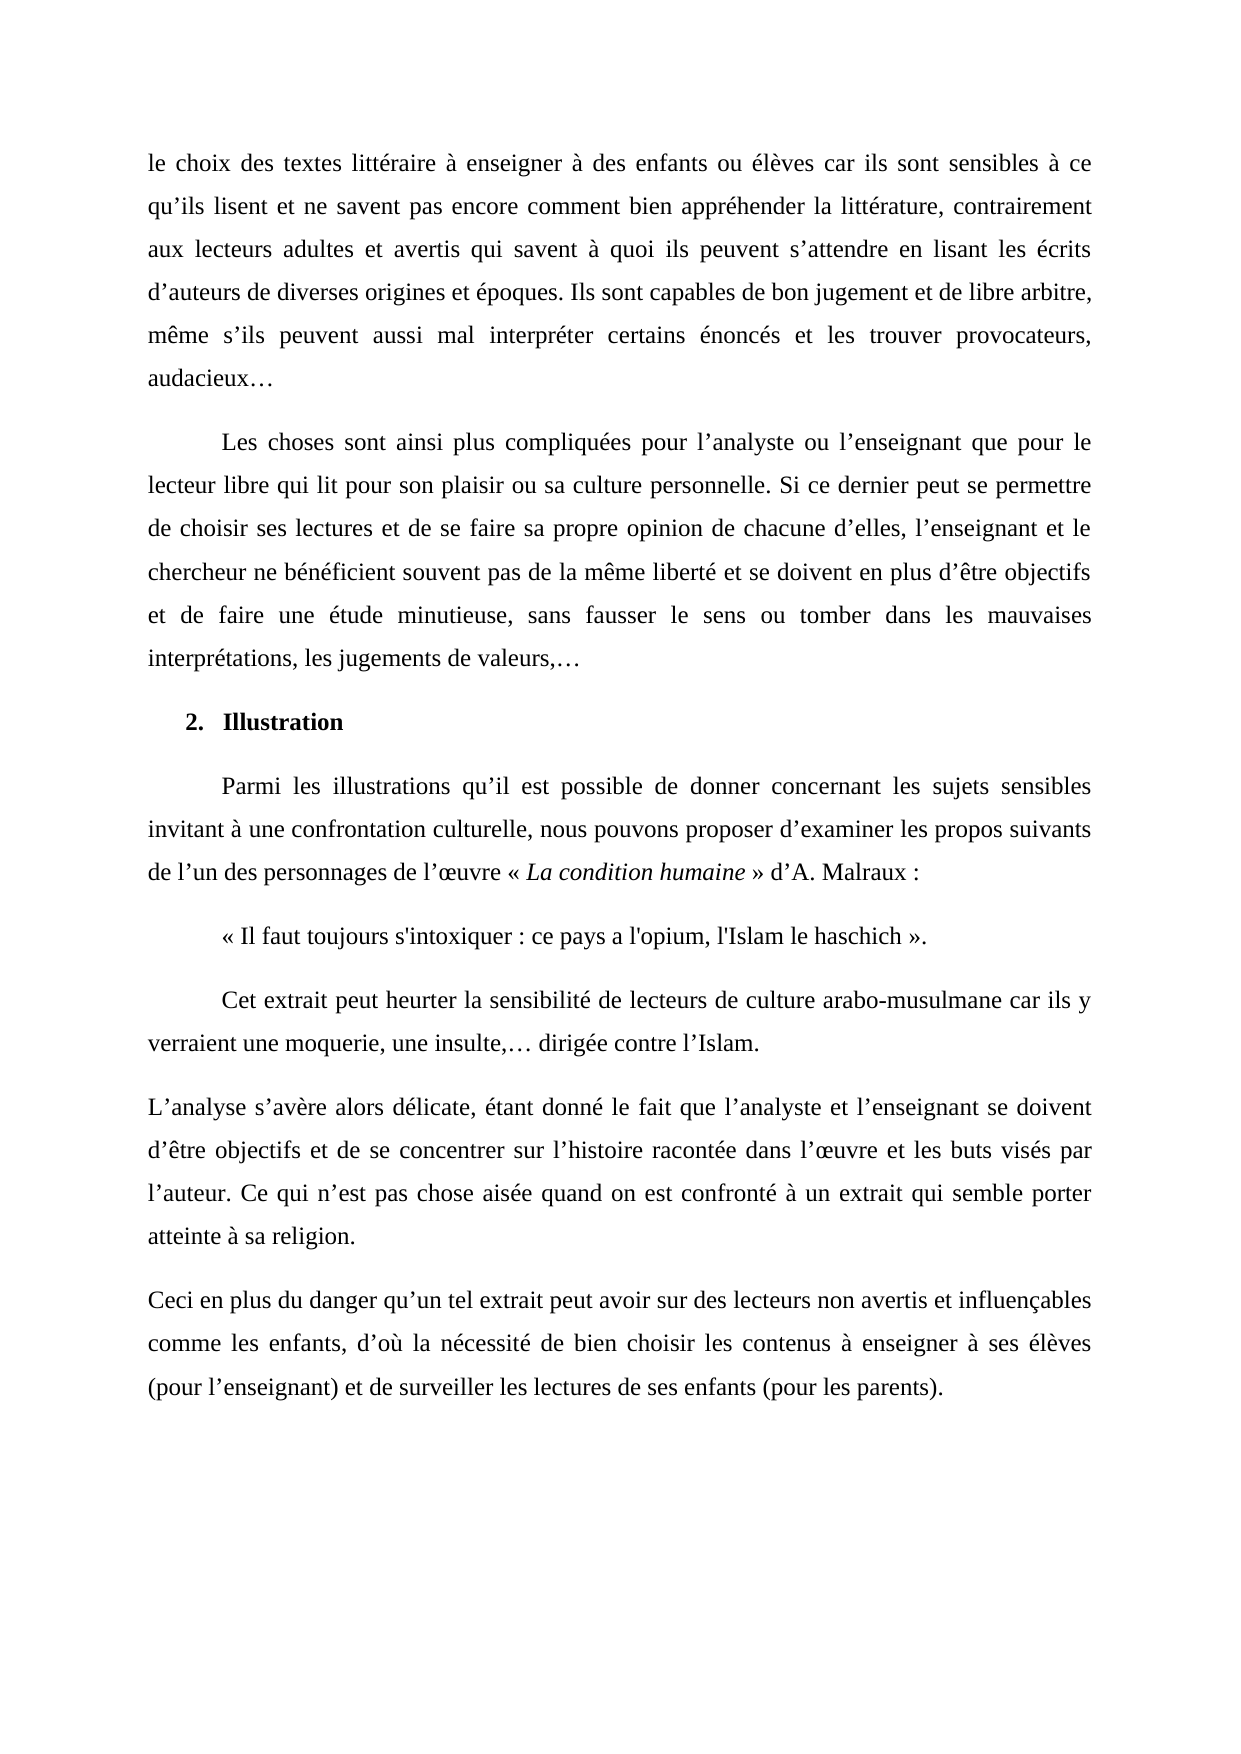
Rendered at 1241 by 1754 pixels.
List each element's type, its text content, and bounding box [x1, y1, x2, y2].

text « Il faut toujours s'intoxiquer : ce pays a l'opium, l'Islam le haschich ». [148, 921, 1093, 950]
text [148, 148, 1093, 392]
list Illustration [185, 707, 1093, 736]
text Les choses sont ainsi plus compliquées pour l’analyste ou l’enseignant que pour le lecteur libre qui lit pour son plaisir ou sa culture personnelle. Si ce dernier peut se permettre de choisir ses lectures et de se faire sa propre opinion de chacune d’elles, l’enseignant et le chercheur ne bénéficient souvent pas de la même liberté et se doivent en plus d’être objectifs et de faire une étude minutieuse, sans fausser le sens ou tomber dans les mauvaises interprétations, les jugements de valeurs,… [148, 427, 1093, 672]
text L’analyse s’avère alors délicate, étant donné le fait que l’analyste et l’enseignant se doivent d’être objectifs et de se concentrer sur l’histoire racontée dans l’œuvre et les buts visés par l’auteur. Ce qui n’est pas chose aisée quand on est confronté à un extrait qui semble porter atteinte à sa religion. [148, 1092, 1093, 1250]
text Parmi les illustrations qu’il est possible de donner concernant les sujets sensibles invitant à une confrontation culturelle, nous pouvons proposer d’examiner les propos suivants de l’un des personnages de l’œuvre « La condition humaine » d’A. Malraux : [148, 771, 1093, 886]
text Cet extrait peut heurter la sensibilité de lecteurs de culture arabo-musulmane car ils y verraient une moquerie, une insulte,… dirigée contre l’Islam. [148, 985, 1093, 1057]
text Ceci en plus du danger qu’un tel extrait peut avoir sur des lecteurs non avertis et influençables comme les enfants, d’où la nécessité de bien choisir les contenus à enseigner à ses élèves (pour l’enseignant) et de surveiller les lectures de ses enfants (pour les parents). [148, 1285, 1093, 1400]
